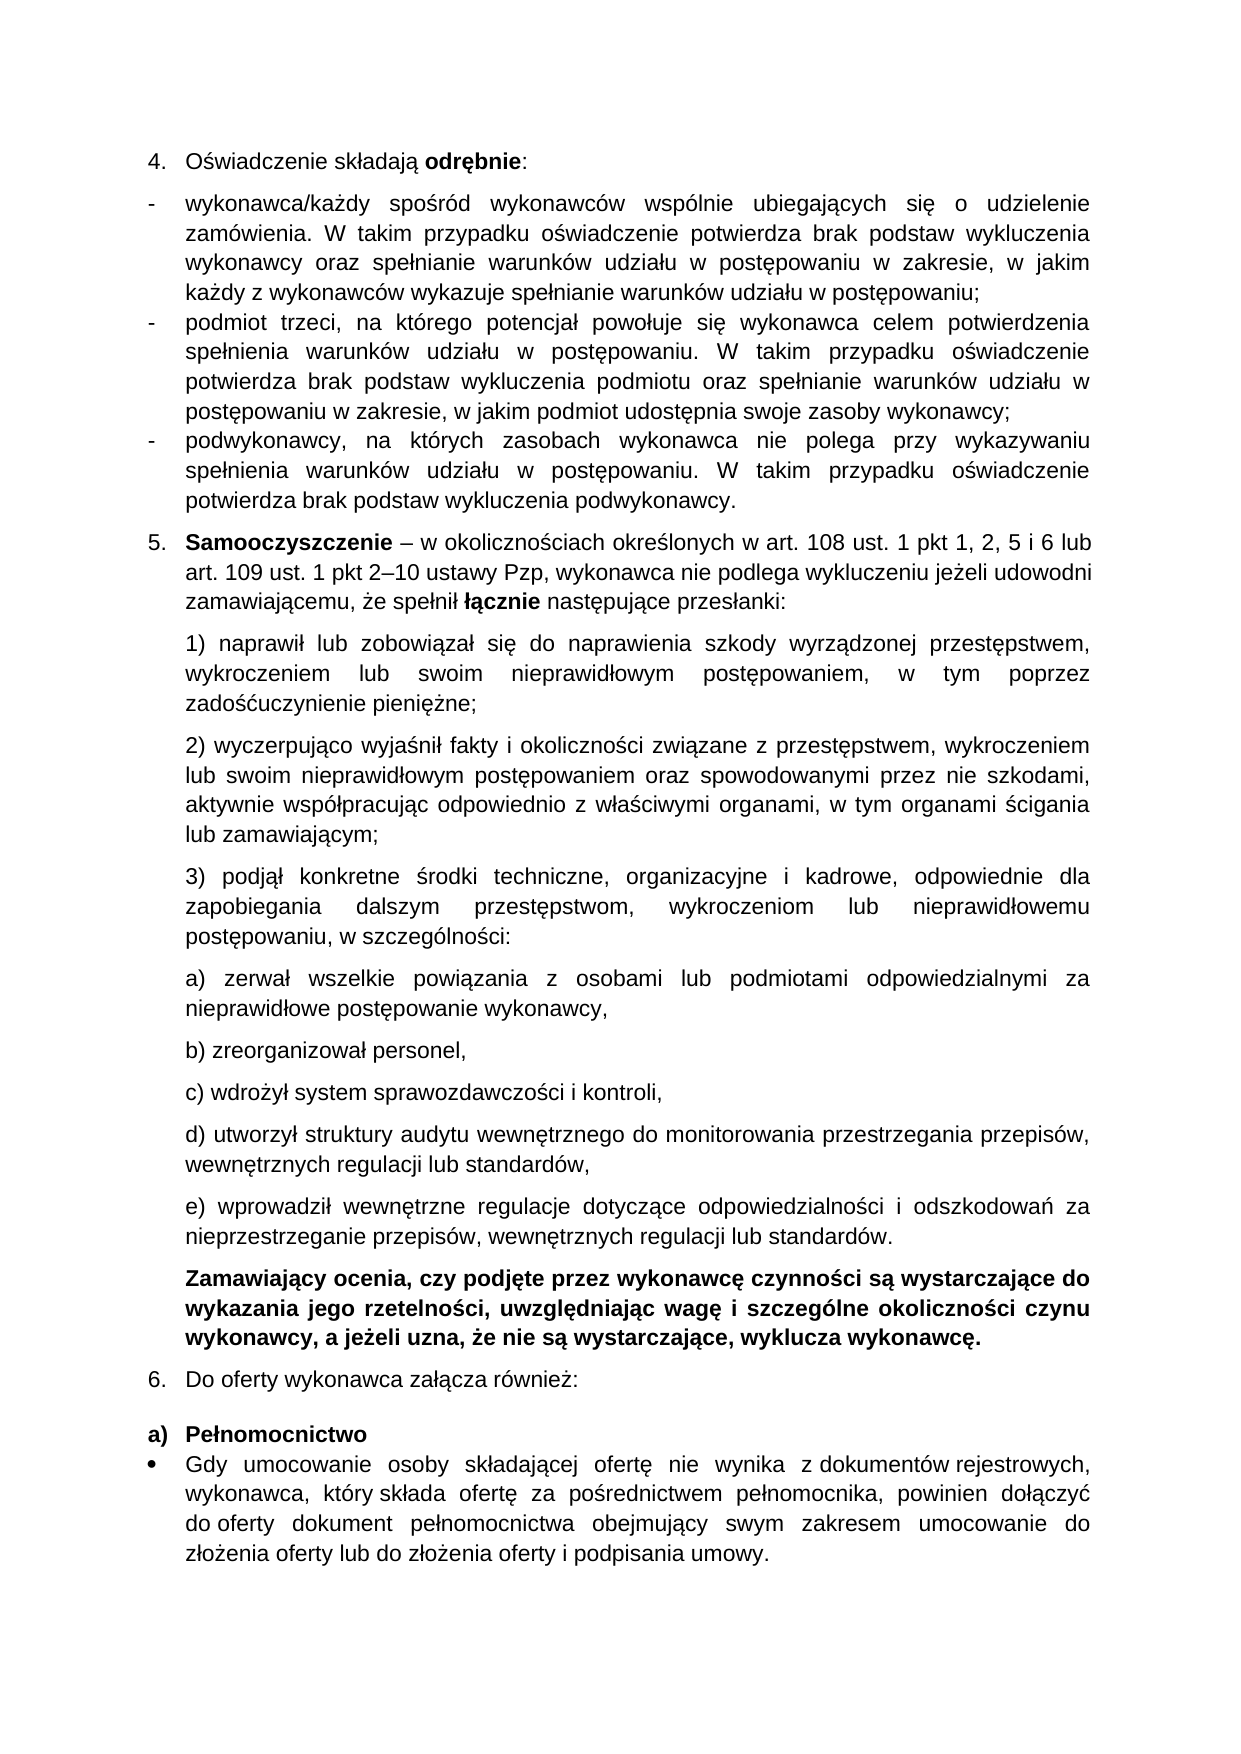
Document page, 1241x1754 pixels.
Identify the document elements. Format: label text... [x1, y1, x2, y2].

list podwykonawcy, na których zasobach wykonawca nie polega przy wykazywaniu spełnienia warunków udziału w postępowaniu. W takim przypadku oświadczenie potwierdza brak podstaw wykluczenia podwykonawcy. [148, 427, 1091, 513]
list Pełnomocnictwo [148, 1421, 1104, 1447]
text d) utworzył struktury audytu wewnętrznego do monitorowania przestrzegania przepisów, wewnętrznych regulacji lub standardów, [185, 1121, 1091, 1177]
list Oświadczenie składają odrębnie: [148, 148, 1093, 174]
list Do oferty wykonawca załącza również: [148, 1366, 1093, 1393]
text 3) podjął konkretne środki techniczne, organizacyjne i kadrowe, odpowiednie dla zapobiegania dalszym przestępstwom, wykroczeniom lub nieprawidłowemu postępowaniu, w szczególności: [185, 863, 1091, 949]
list podmiot trzeci, na którego potencjał powołuje się wykonawca celem potwierdzenia spełnienia warunków udziału w postępowaniu. W takim przypadku oświadczenie potwierdza brak podstaw wykluczenia podmiotu oraz spełnianie warunków udziału w postępowaniu w zakresie, w jakim podmiot udostępnia swoje zasoby wykonawcy; [148, 308, 1091, 424]
text b) zreorganizował personel, [185, 1037, 1091, 1063]
list wykonawca/każdy spośród wykonawców wspólnie ubiegających się o udzielenie zamówienia. W takim przypadku oświadczenie potwierdza brak podstaw wykluczenia wykonawcy oraz spełnianie warunków udziału w postępowaniu w zakresie, w jakim każdy z wykonawców wykazuje spełnianie warunków udziału w postępowaniu; [148, 190, 1091, 305]
text Zamawiający ocenia, czy podjęte przez wykonawcę czynności są wystarczające do wykazania jego rzetelności, uwzględniając wagę i szczególne okoliczności czynu wykonawcy, a jeżeli uzna, że nie są wystarczające, wyklucza wykonawcę. [185, 1265, 1091, 1351]
list Samooczyszczenie – w okolicznościach określonych w art. 108 ust. 1 pkt 1, 2, 5 i 6 lub art. 109 ust. 1 pkt 2–10 ustawy Pzp, wykonawca nie podlega wykluczeniu jeżeli udowodni zamawiającemu, że spełnił łącznie następujące przesłanki: [148, 529, 1093, 614]
text c) wdrożył system sprawozdawczości i kontroli, [185, 1079, 1091, 1105]
text 2) wyczerpująco wyjaśnił fakty i okoliczności związane z przestępstwem, wykroczeniem lub swoim nieprawidłowym postępowaniem oraz spowodowanymi przez nie szkodami, aktywnie współpracując odpowiednio z właściwymi organami, w tym organami ścigania lub zamawiającym; [185, 732, 1091, 847]
list Gdy umocowanie osoby składającej ofertę nie wynika z dokumentów rejestrowych, wykonawca, który składa ofertę za pośrednictwem pełnomocnika, powinien dołączyć do oferty dokument pełnomocnictwa obejmujący swym zakresem umocowanie do złożenia oferty lub do złożenia oferty i podpisania umowy. [148, 1451, 1091, 1566]
text a) zerwał wszelkie powiązania z osobami lub podmiotami odpowiedzialnymi za nieprawidłowe postępowanie wykonawcy, [185, 965, 1091, 1021]
text e) wprowadził wewnętrzne regulacje dotyczące odpowiedzialności i odszkodowań za nieprzestrzeganie przepisów, wewnętrznych regulacji lub standardów. [185, 1193, 1091, 1249]
text 1) naprawił lub zobowiązał się do naprawienia szkody wyrządzonej przestępstwem, wykroczeniem lub swoim nieprawidłowym postępowaniem, w tym poprzez zadośćuczynienie pieniężne; [185, 630, 1091, 716]
